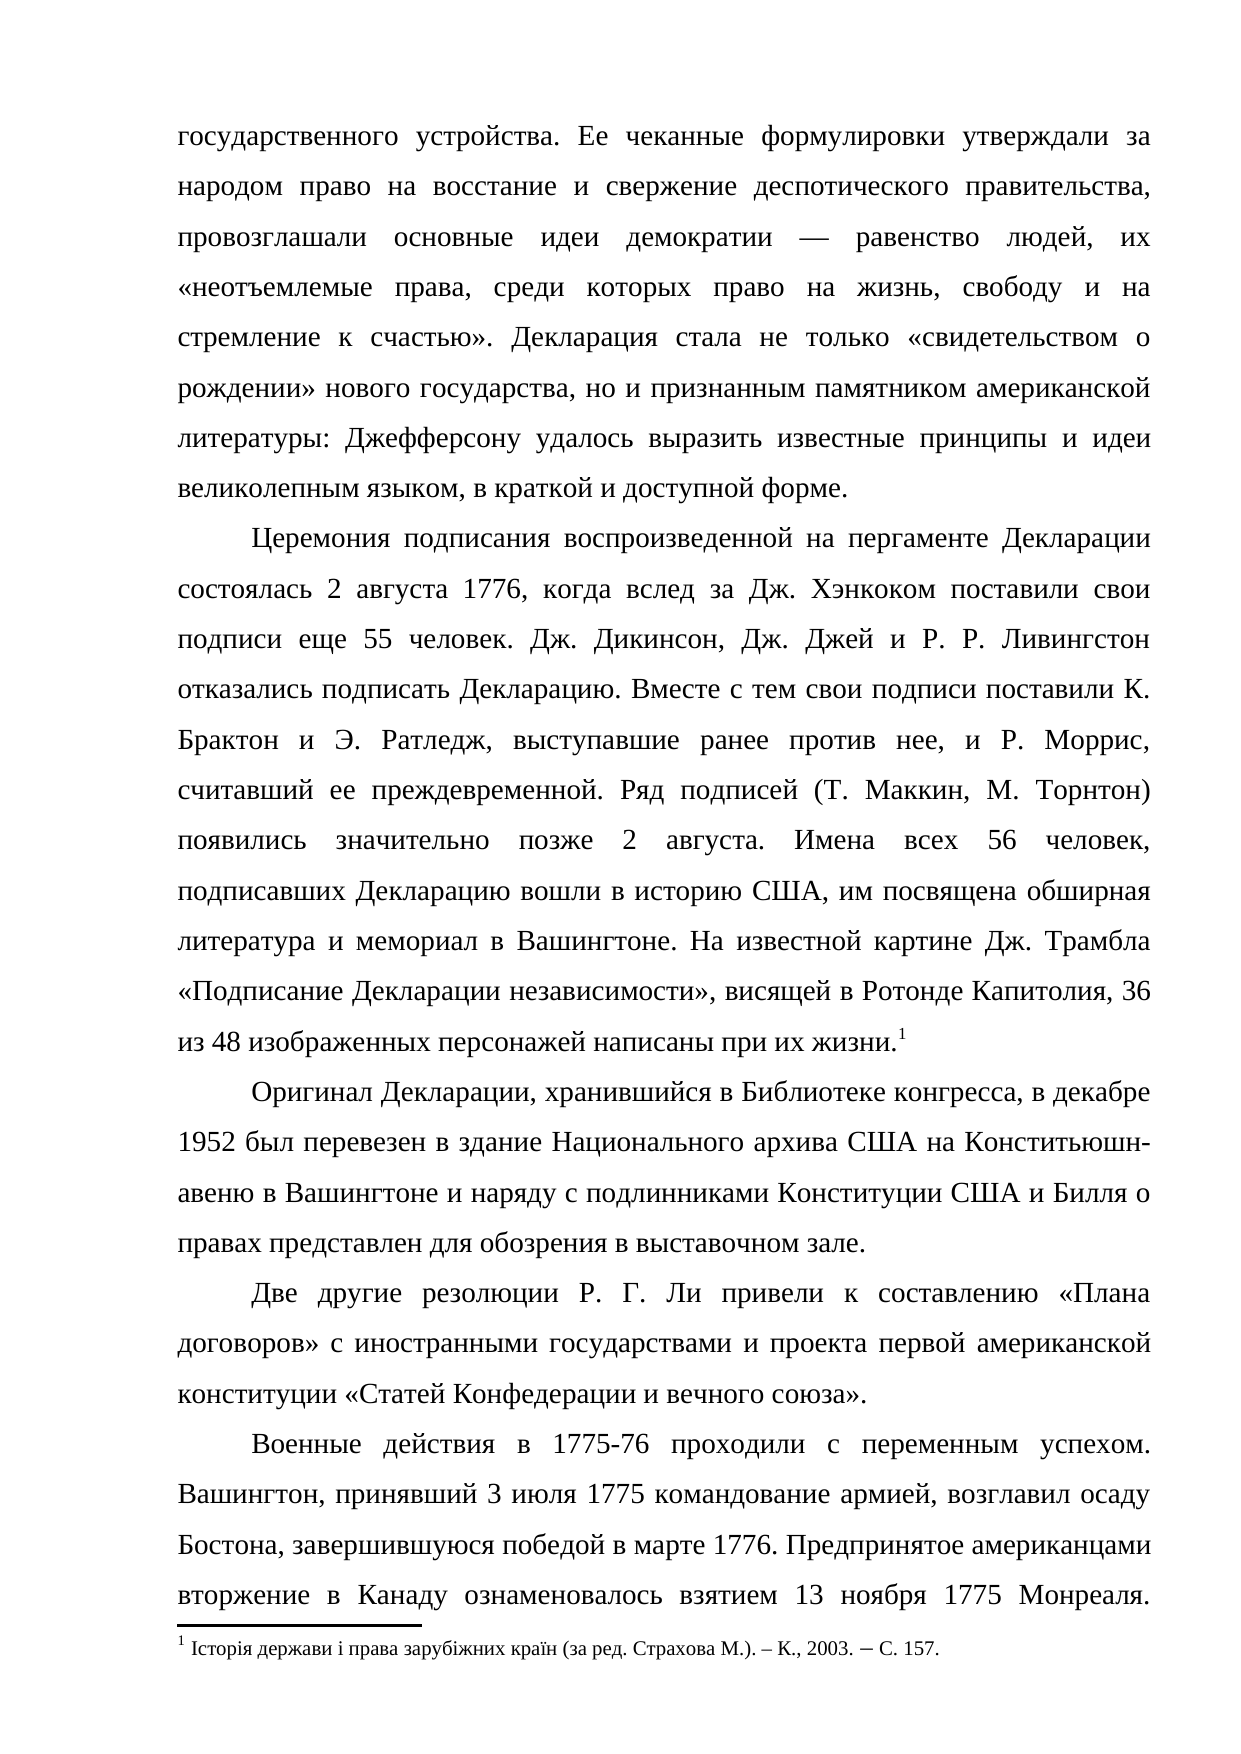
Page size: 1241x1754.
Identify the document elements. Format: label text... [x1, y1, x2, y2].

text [177, 118, 1152, 504]
text Церемония подписания воспроизведенной на пергаменте Декларации состоялась 2 августа 1776, когда вслед за Дж. Хэнкоком поставили свои подписи еще 55 человек. Дж. Дикинсон, Дж. Джей и Р. Р. Ливингстон отказались подписать Декларацию. Вместе с тем свои подписи поставили К. Брактон и Э. Ратледж, выступавшие ранее против нее, и Р. Моррис, считавший ее преждевременной. Ряд подписей (Т. Маккин, М. Торнтон) появились значительно позже 2 августа. Имена всех 56 человек, подписавших Декларацию вошли в историю США, им посвящена обширная литература и мемориал в Вашингтоне. На известной картине Дж. Трамбла «Подписание Декларации независимости», висящей в Ротонде Капитолия, 36 из 48 изображенных персонажей написаны при их жизни. [177, 521, 1152, 1057]
text Оригинал Декларации, хранившийся в Библиотеке конгресса, в декабре 1952 был перевезен в здание Национального архива США на Конститьюшн-авеню в Вашингтоне и наряду с подлинниками Конституции США и Билля о правах представлен для обозрения в выставочном зале. [177, 1074, 1152, 1258]
text Две другие резолюции Р. Г. Ли привели к составлению «Плана договоров» с иностранными государствами и проекта первой американской конституции «Статей Конфедерации и вечного союза». [177, 1275, 1152, 1409]
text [177, 1426, 1152, 1611]
